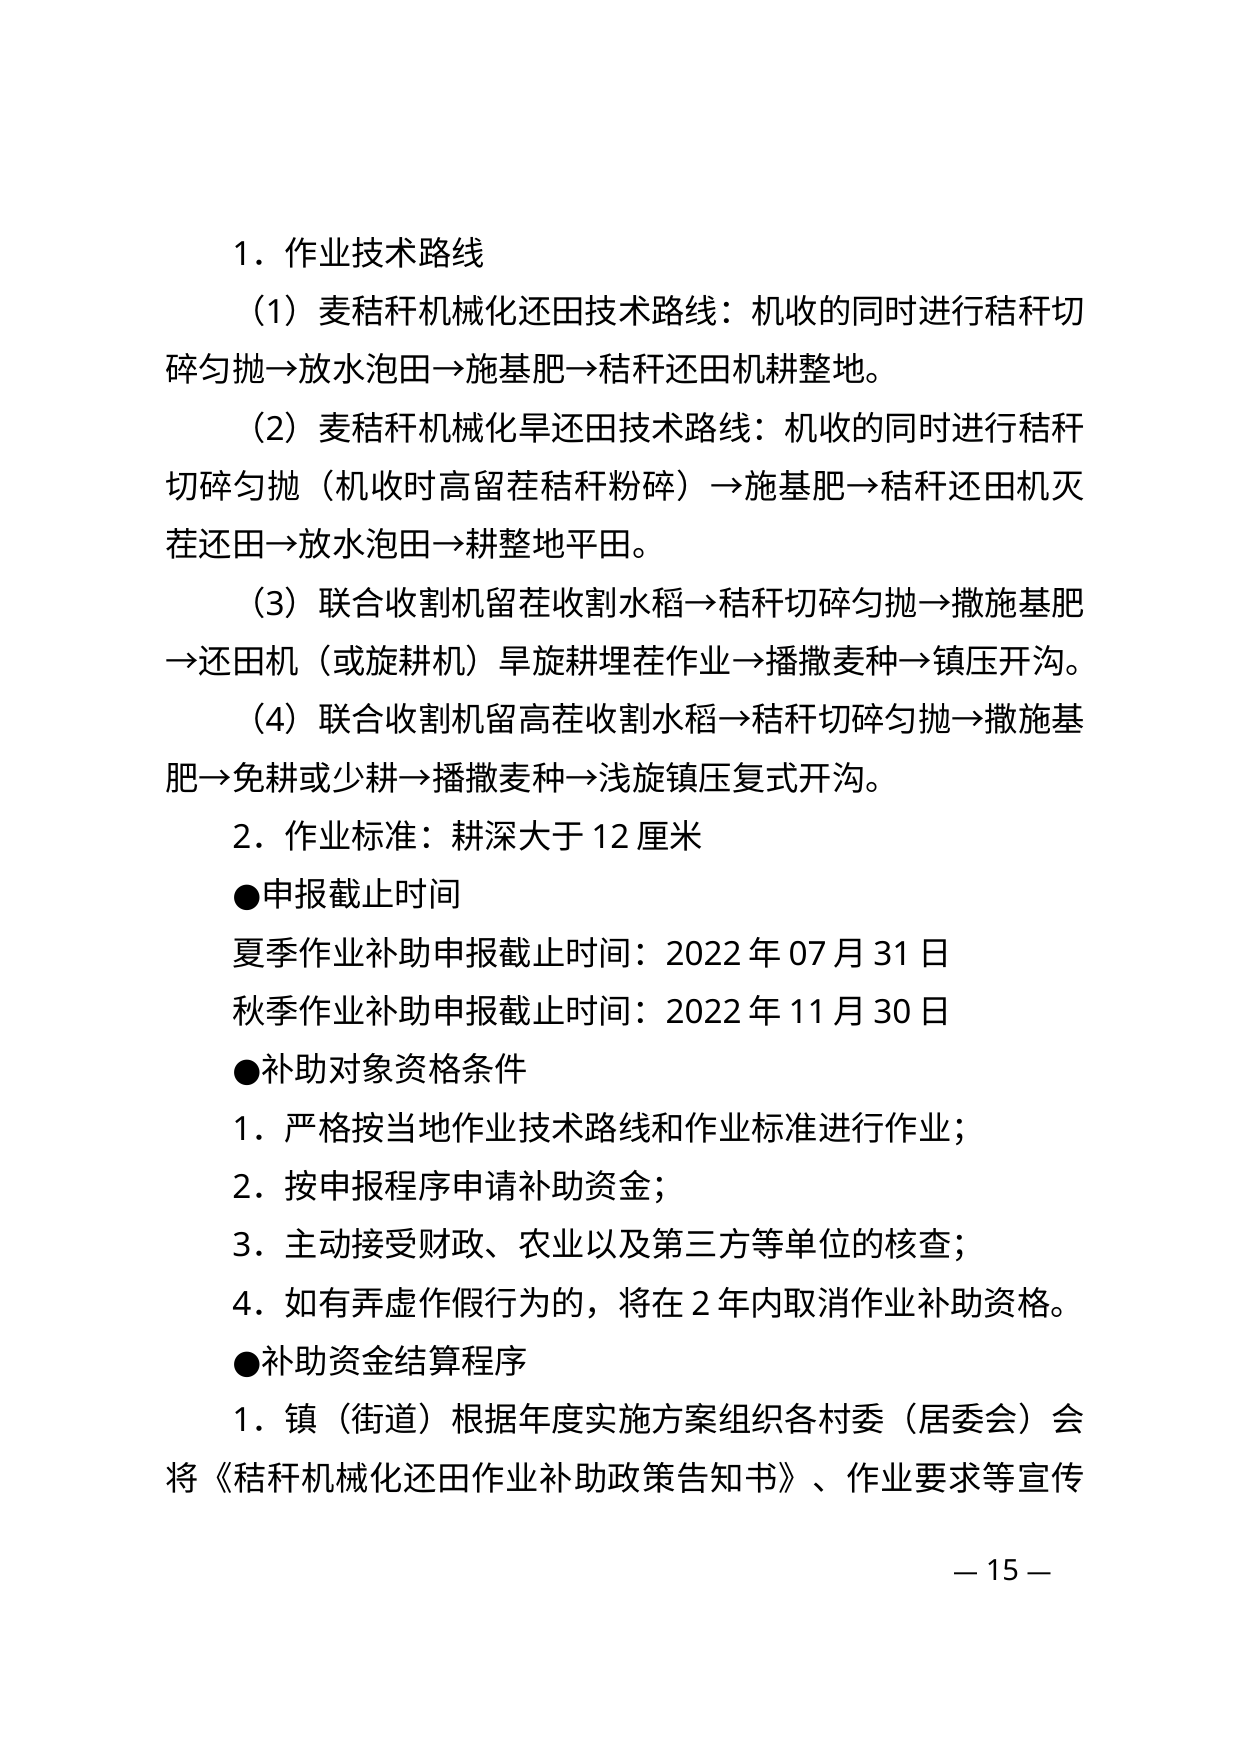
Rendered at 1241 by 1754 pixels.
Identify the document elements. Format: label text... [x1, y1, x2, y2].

text （3）联合收割机留茬收割水稻→秸秆切碎匀抛→撒施基肥→还田机（或旋耕机）旱旋耕埋茬作业→播撒麦种→镇压开沟。 [165, 568, 1087, 685]
text 夏季作业补助申报截止时间：2022年07月31日 [165, 918, 1087, 977]
text 2．按申报程序申请补助资金； [165, 1152, 1087, 1210]
text （4）联合收割机留高茬收割水稻→秸秆切碎匀抛→撒施基肥→免耕或少耕→播撒麦种→浅旋镇压复式开沟。 [165, 685, 1087, 802]
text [165, 1385, 1087, 1502]
text （1）麦秸秆机械化还田技术路线：机收的同时进行秸秆切碎匀抛→放水泡田→施基肥→秸秆还田机耕整地。 [165, 277, 1087, 393]
text 1．作业技术路线 [165, 218, 1087, 277]
text 3．主动接受财政、农业以及第三方等单位的核查； [165, 1210, 1087, 1268]
text 4．如有弄虚作假行为的，将在2年内取消作业补助资格。 [165, 1268, 1087, 1327]
text 2．作业标准：耕深大于12厘米 [165, 802, 1087, 860]
text ●补助资金结算程序 [165, 1327, 1087, 1385]
text ●申报截止时间 [165, 860, 1087, 918]
text 秋季作业补助申报截止时间：2022年11月30日 [165, 977, 1087, 1035]
text 1．严格按当地作业技术路线和作业标准进行作业； [165, 1093, 1087, 1152]
text （2）麦秸秆机械化旱还田技术路线：机收的同时进行秸秆切碎匀抛（机收时高留茬秸秆粉碎）→施基肥→秸秆还田机灭茬还田→放水泡田→耕整地平田。 [165, 393, 1087, 568]
text ●补助对象资格条件 [165, 1035, 1087, 1093]
